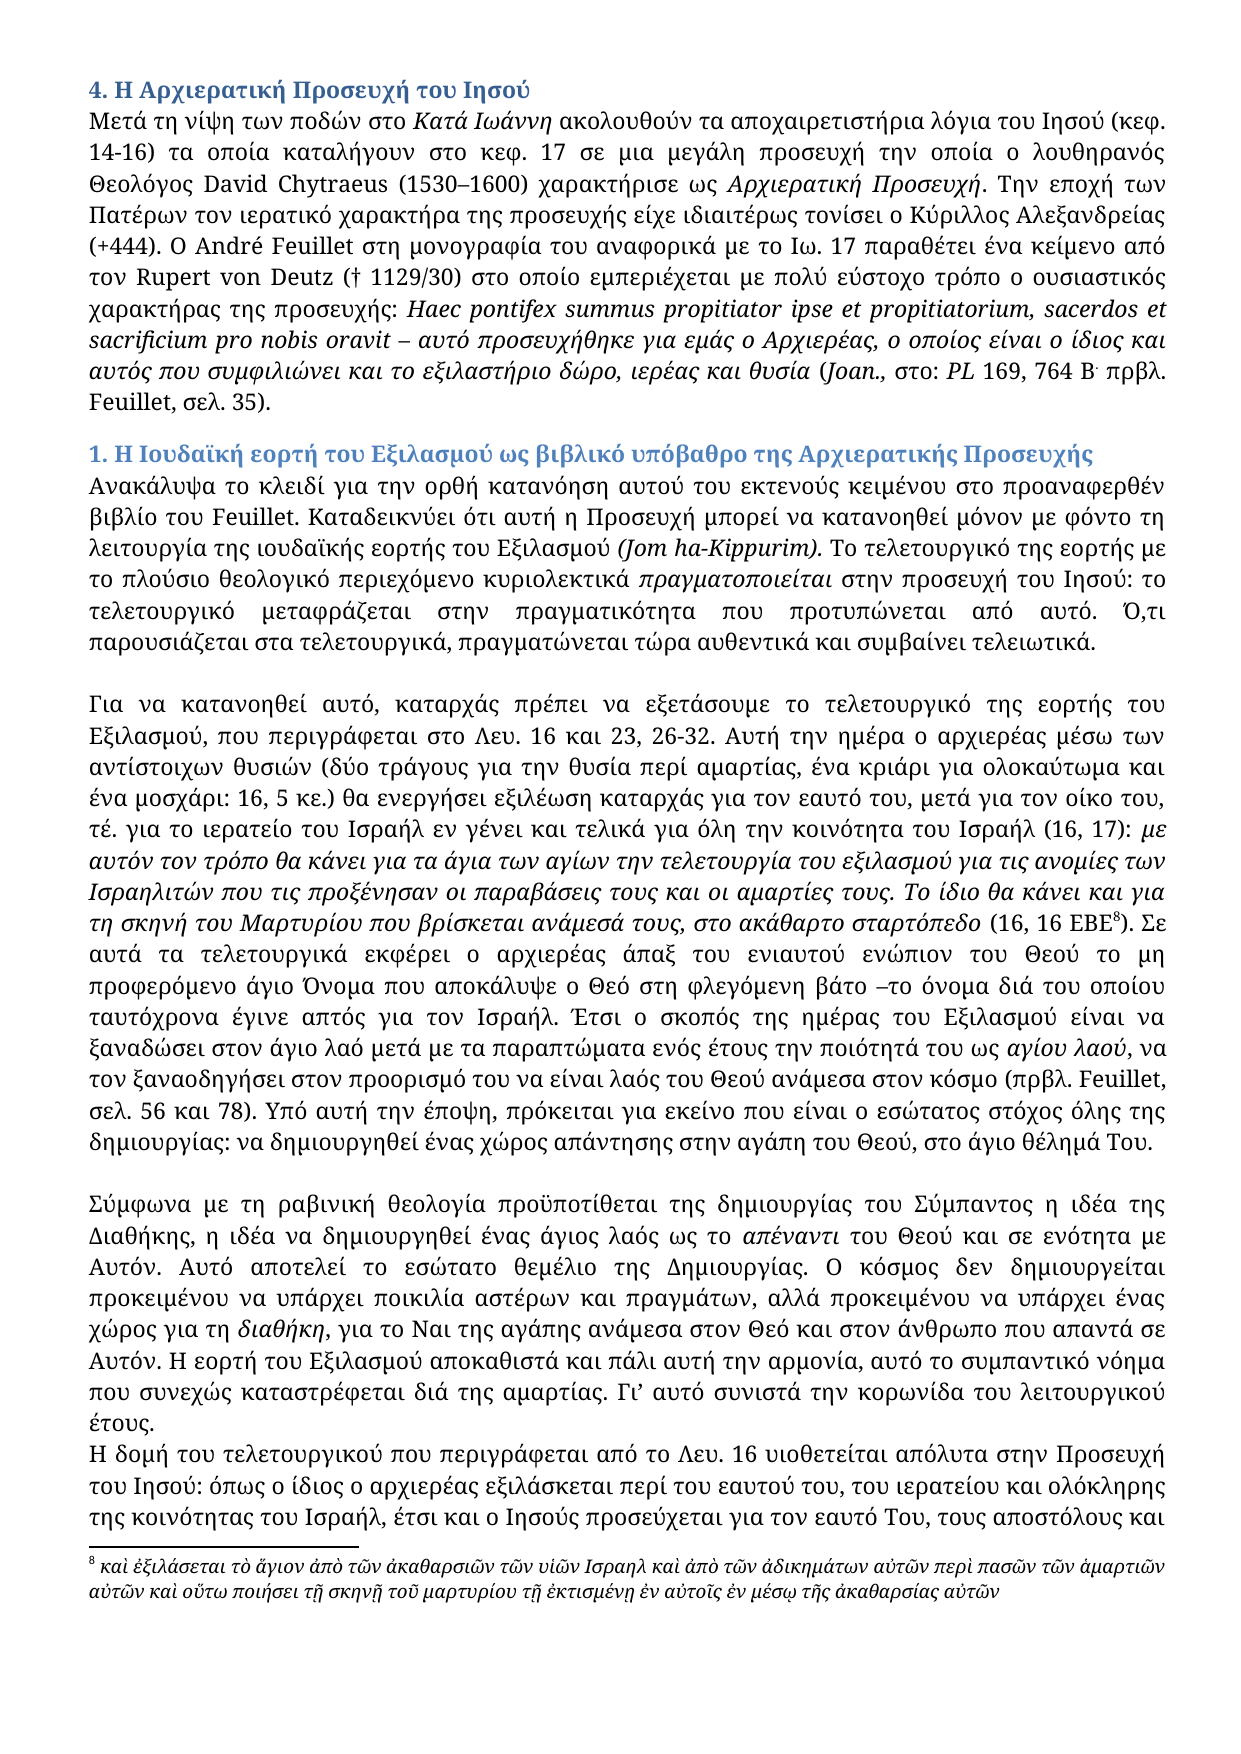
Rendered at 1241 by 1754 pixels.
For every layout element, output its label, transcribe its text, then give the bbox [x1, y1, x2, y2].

text Ανακάλυψα το κλειδί για την ορθή κατανόηση αυτού του εκτενούς κειμένου στο προαναφερθέν βιβλίο του Feuillet. Καταδεικνύει ότι αυτή η Προσευχή μπορεί να κατανοηθεί μόνον με φόντο τη λειτουργία της ιουδαϊκής εορτής του Εξιλασμού (Jom ha-Kippurim). Το τελετουργικό της εορτής με το πλούσιο θεολογικό περιεχόμενο κυριολεκτικά πραγματοποιείται στην προσευχή του Ιησού: το τελετουργικό μεταφράζεται στην πραγματικότητα που προτυπώνεται από αυτό. Ό,τι παρουσιάζεται στα τελετουργικά, πραγματώνεται τώρα αυθεντικά και συμβαίνει τελειωτικά. [89, 470, 1167, 657]
text Σύμφωνα με τη ραβινική θεολογία προϋποτίθεται της δημιουργίας του Σύμπαντος η ιδέα της Διαθήκης, η ιδέα να δημιουργηθεί ένας άγιος λαός ως το απέναντι του Θεού και σε ενότητα με Αυτόν. Αυτό αποτελεί το εσώτατο θεμέλιο της Δημιουργίας. Ο κόσμος δεν δημιουργείται προκειμένου να υπάρχει ποικιλία αστέρων και πραγμάτων, αλλά προκειμένου να υπάρχει ένας χώρος για τη διαθήκη, για το ναι της αγάπης ανάμεσα στον Θεό και στον άνθρωπο που απαντά σε Αυτόν. Η εορτή του Εξιλασμού αποκαθιστά και πάλι αυτή την αρμονία, αυτό το συμπαντικό νόημα που συνεχώς καταστρέφεται διά της αμαρτίας. Γι’ αυτό συνιστά την κορωνίδα του λειτουργικού έτους. [89, 1188, 1167, 1438]
subtitle 1. Η Ιουδαϊκή εορτή του Εξιλασμού ως βιβλικό υπόβαθρο της Αρχιερατικής Προσευχής [89, 438, 1167, 470]
text Για να κατανοηθεί αυτό, καταρχάς πρέπει να εξετάσουμε το τελετουργικό της εορτής του Εξιλασμού, που περιγράφεται στο Λευ. 16 και 23, 26-32. Αυτή την ημέρα ο αρχιερέας μέσω των αντίστοιχων θυσιών (δύο τράγους για την θυσία περί αμαρτίας, ένα κριάρι για ολοκαύτωμα και ένα μοσχάρι: 16, 5 κε.) θα ενεργήσει εξιλέωση καταρχάς για τον εαυτό του, μετά για τον οίκο του, τέ. για το ιερατείο του Ισραήλ εν γένει και τελικά για όλη την κοινότητα του Ισραήλ (16, 17): με αυτόν τον τρόπο θα κάνει για τα άγια των αγίων την τελετουργία του εξιλασμού για τις ανομίες των Ισραηλιτών που τις προξένησαν οι παραβάσεις τους και οι αμαρτίες τους. Το ίδιο θα κάνει και για τη σκηνή του Μαρτυρίου που βρίσκεται ανάμεσά τους, στο ακάθαρτο σταρτόπεδο (16, 16 ΕΒΕ). Σε αυτά τα τελετουργικά εκφέρει ο αρχιερέας άπαξ του ενιαυτού ενώπιον του Θεού το μη προφερόμενο άγιο Όνομα που αποκάλυψε ο Θεό στη φλεγόμενη βάτο –το όνομα διά του οποίου ταυτόχρονα έγινε απτός για τον Ισραήλ. Έτσι ο σκοπός της ημέρας του Εξιλασμού είναι να ξαναδώσει στον άγιο λαό μετά με τα παραπτώματα ενός έτους την ποιότητά του ως αγίου λαού, να τον ξαναοδηγήσει στον προορισμό του να είναι λαός του Θεού ανάμεσα στον κόσμο (πρβλ. Feuillet, σελ. 56 και 78). Υπό αυτή την έποψη, πρόκειται για εκείνο που είναι ο εσώτατος στόχος όλης της δημιουργίας: να δημιουργηθεί ένας χώρος απάντησης στην αγάπη του Θεού, στο άγιο θέλημά Του. [89, 688, 1167, 1157]
subtitle 4. Η Αρχιερατική Προσευχή του Ιησού [89, 74, 1167, 105]
text Μετά τη νίψη των ποδών στο Κατά Ιωάννη ακολουθούν τα αποχαιρετιστήρια λόγια του Ιησού (κεφ. 14-16) τα οποία καταλήγουν στο κεφ. 17 σε μια μεγάλη προσευχή την οποία ο λουθηρανός Θεολόγος David Chytraeus (1530–1600) χαρακτήρισε ως Αρχιερατική Προσευχή. Την εποχή των Πατέρων τον ιερατικό χαρακτήρα της προσευχής είχε ιδιαιτέρως τονίσει ο Κύριλλος Αλεξανδρείας (+444). Ο André Feuillet στη μονογραφία του αναφορικά με το Ιω. 17 παραθέτει ένα κείμενο από τον Rupert von Deutz († 1129/30) στο οποίο εμπεριέχεται με πολύ εύστοχο τρόπο ο ουσιαστικός χαρακτήρας της προσευχής: Haec pontifex summus propitiator ipse et propitiatorium, sacerdos et sacrificium pro nobis oravit – αυτό προσευχήθηκε για εμάς ο Αρχιερέας, ο οποίος είναι ο ίδιος και αυτός που συμφιλιώνει και το εξιλαστήριο δώρο, ιερέας και θυσία (Joan., στο: PL 169, 764 B. πρβλ. Feuillet, σελ. 35). [89, 105, 1167, 418]
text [89, 1438, 1167, 1532]
